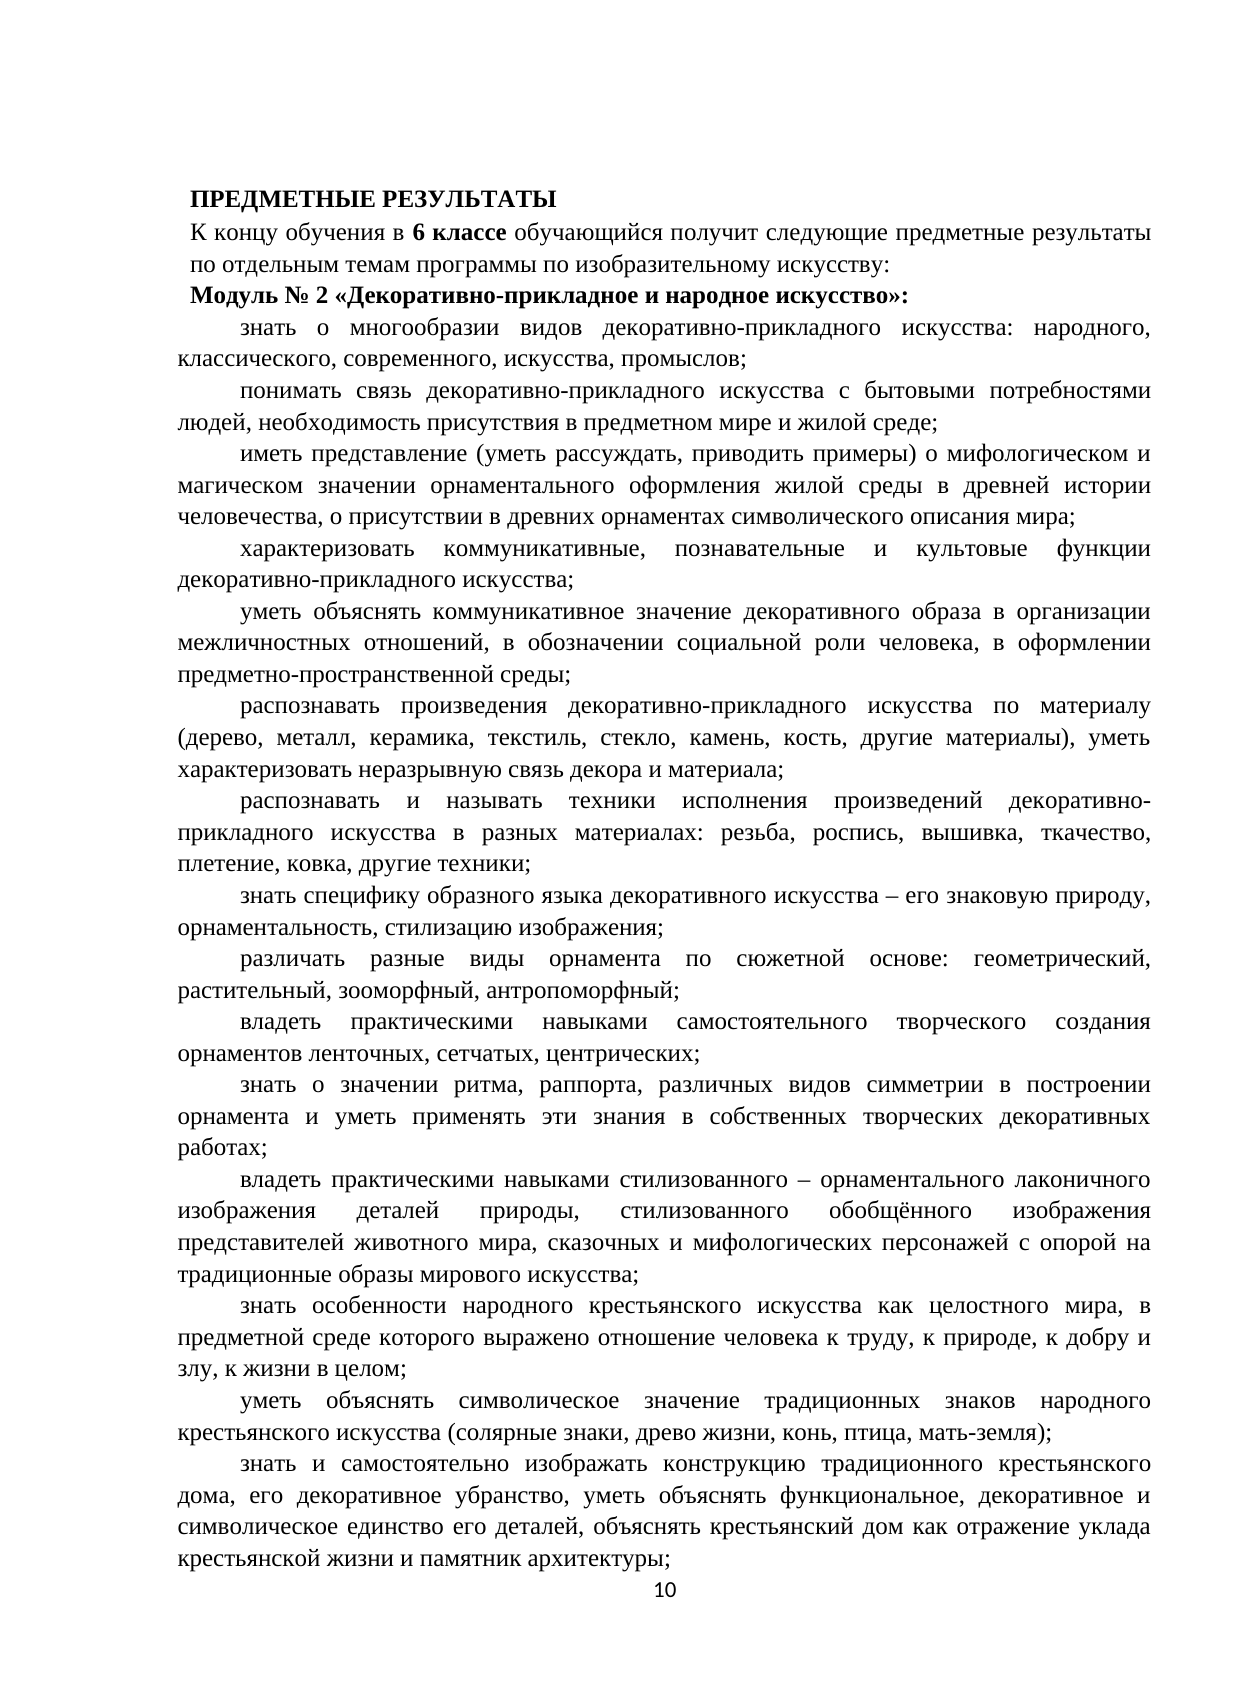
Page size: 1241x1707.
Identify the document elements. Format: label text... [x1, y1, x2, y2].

text уметь объяснять коммуникативное значение декоративного образа в организации межличностных отношений, в обозначении социальной роли человека, в оформлении предметно-пространственной среды; [177, 596, 1152, 688]
text знать специфику образного языка декоративного искусства – его знаковую природу, орнаментальность, стилизацию изображения; [177, 880, 1152, 940]
text ПРЕДМЕТНЫЕ РЕЗУЛЬТАТЫ [190, 184, 1152, 213]
text К концу обучения в 6 классе обучающийся получит следующие предметные результаты по отдельным темам программы по изобразительному искусству: [190, 217, 1152, 277]
text различать разные виды орнамента по сюжетной основе: геометрический, растительный, зооморфный, антропоморфный; [177, 943, 1152, 1003]
text владеть практическими навыками самостоятельного творческого создания орнаментов ленточных, сетчатых, центрических; [177, 1006, 1152, 1067]
text Модуль № 2 «Декоративно-прикладное и народное искусство»: [190, 280, 1152, 309]
text знать и самостоятельно изображать конструкцию традиционного крестьянского дома, его декоративное убранство, уметь объяснять функциональное, декоративное и символическое единство его деталей, объяснять крестьянский дом как отражение уклада крестьянской жизни и памятник архитектуры; [177, 1448, 1152, 1572]
text характеризовать коммуникативные, познавательные и культовые функции декоративно-прикладного искусства; [177, 533, 1152, 593]
text знать о значении ритма, раппорта, различных видов симметрии в построении орнамента и уметь применять эти знания в собственных творческих декоративных работах; [177, 1069, 1152, 1161]
text распознавать произведения декоративно-прикладного искусства по материалу (дерево, металл, керамика, текстиль, стекло, камень, кость, другие материалы), уметь характеризовать неразрывную связь декора и материала; [177, 691, 1152, 782]
text владеть практическими навыками стилизованного – орнаментального лаконичного изображения деталей природы, стилизованного обобщённого изображения представителей животного мира, сказочных и мифологических персонажей с опорой на традиционные образы мирового искусства; [177, 1164, 1152, 1287]
text распознавать и называть техники исполнения произведений декоративно-прикладного искусства в разных материалах: резьба, роспись, вышивка, ткачество, плетение, ковка, другие техники; [177, 785, 1152, 877]
text понимать связь декоративно-прикладного искусства с бытовыми потребностями людей, необходимость присутствия в предметном мире и жилой среде; [177, 375, 1152, 435]
text иметь представление (уметь рассуждать, приводить примеры) о мифологическом и магическом значении орнаментального оформления жилой среды в древней истории человечества, о присутствии в древних орнаментах символического описания мира; [177, 438, 1152, 530]
text уметь объяснять символическое значение традиционных знаков народного крестьянского искусства (солярные знаки, древо жизни, конь, птица, мать-земля); [177, 1385, 1152, 1445]
text знать о многообразии видов декоративно-прикладного искусства: народного, классического, современного, искусства, промыслов; [177, 312, 1152, 372]
text знать особенности народного крестьянского искусства как целостного мира, в предметной среде которого выражено отношение человека к труду, к природе, к добру и злу, к жизни в целом; [177, 1290, 1152, 1382]
